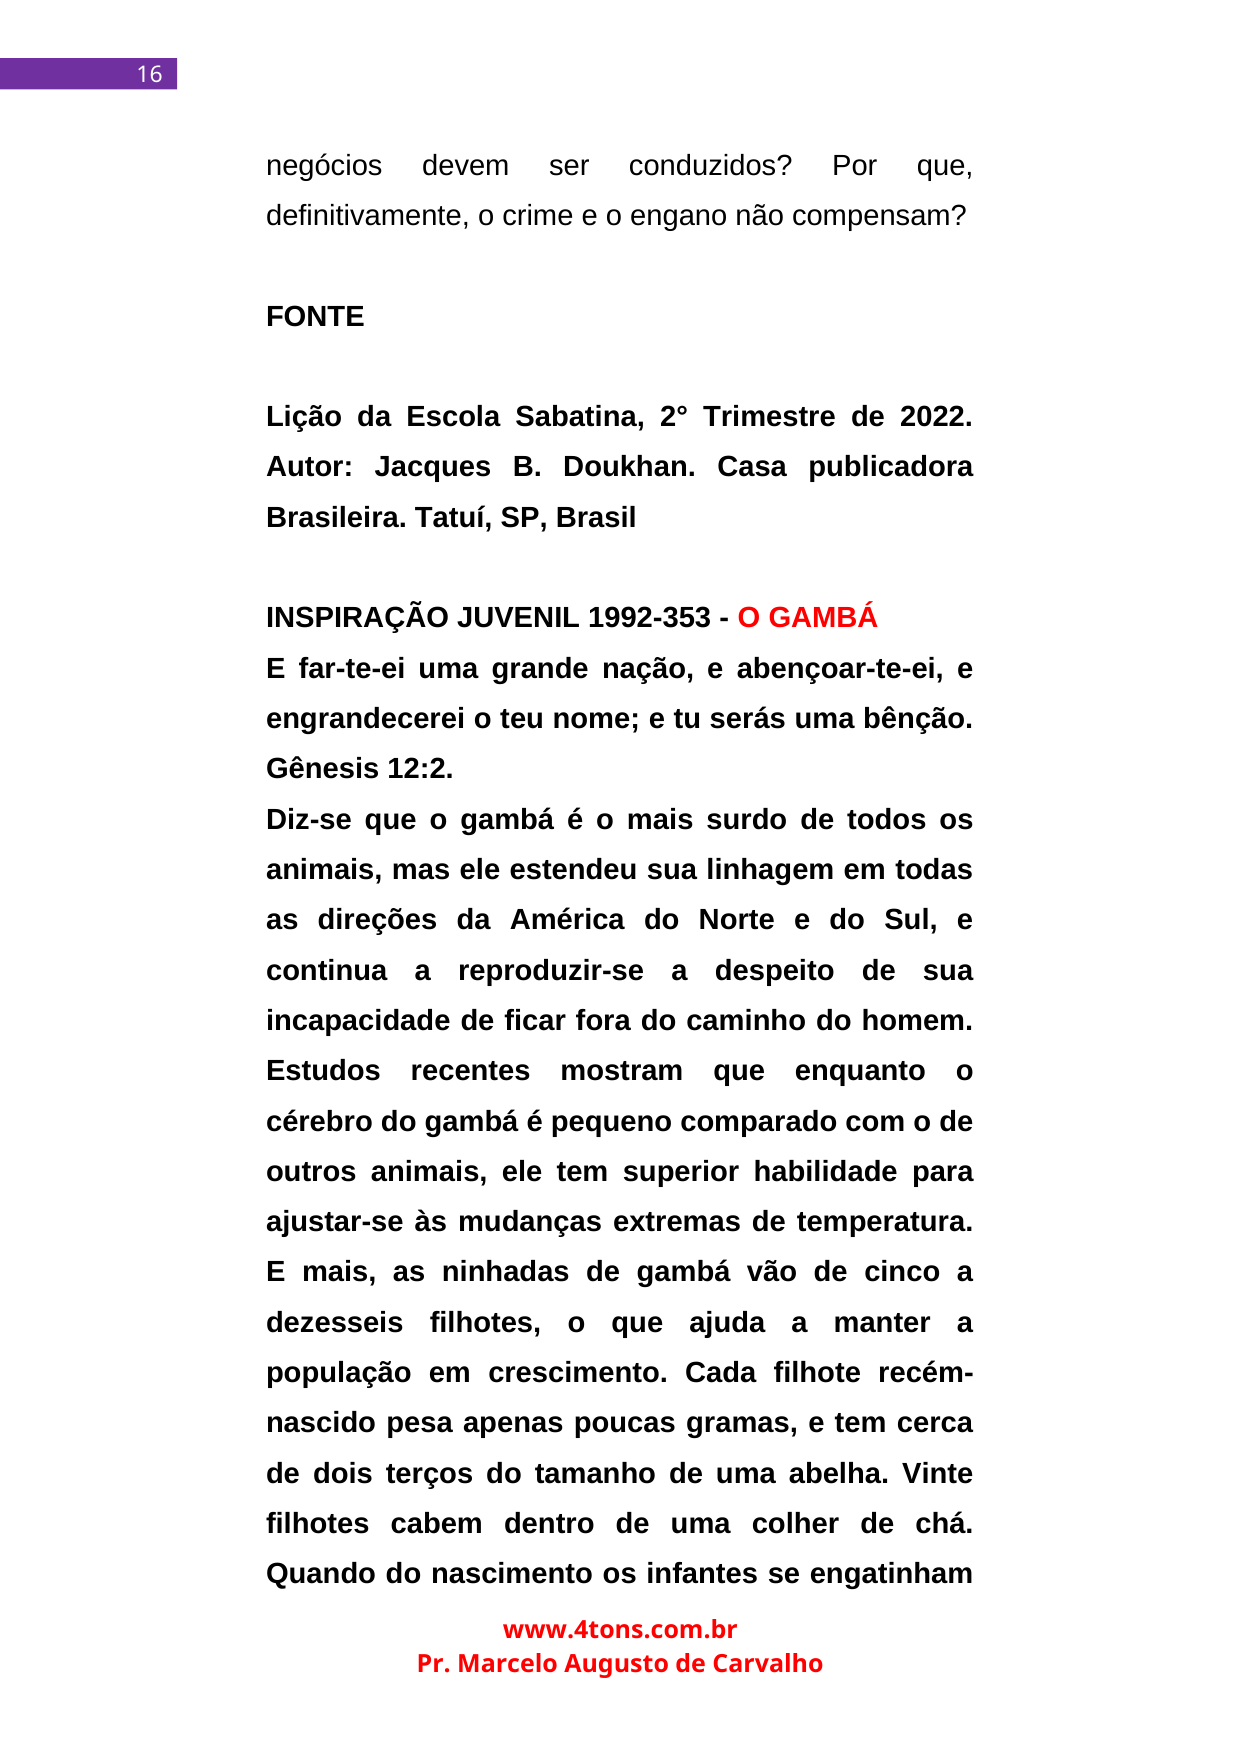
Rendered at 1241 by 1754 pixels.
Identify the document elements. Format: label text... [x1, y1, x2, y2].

text Lição da Escola Sabatina, 2° Trimestre de 2022. Autor: Jacques B. Doukhan. Casa publicadora Brasileira. Tatuí, SP, Brasil [266, 399, 974, 533]
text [266, 148, 974, 231]
text E far-te-ei uma grande nação, e abençoar-te-ei, e engrandecerei o teu nome; e tu serás uma bênção. Gênesis 12:2. [266, 651, 974, 785]
text INSPIRAÇÃO JUVENIL 1992-353 - O GAMBÁ [266, 600, 974, 634]
text FONTE [266, 298, 974, 332]
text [266, 802, 974, 1590]
